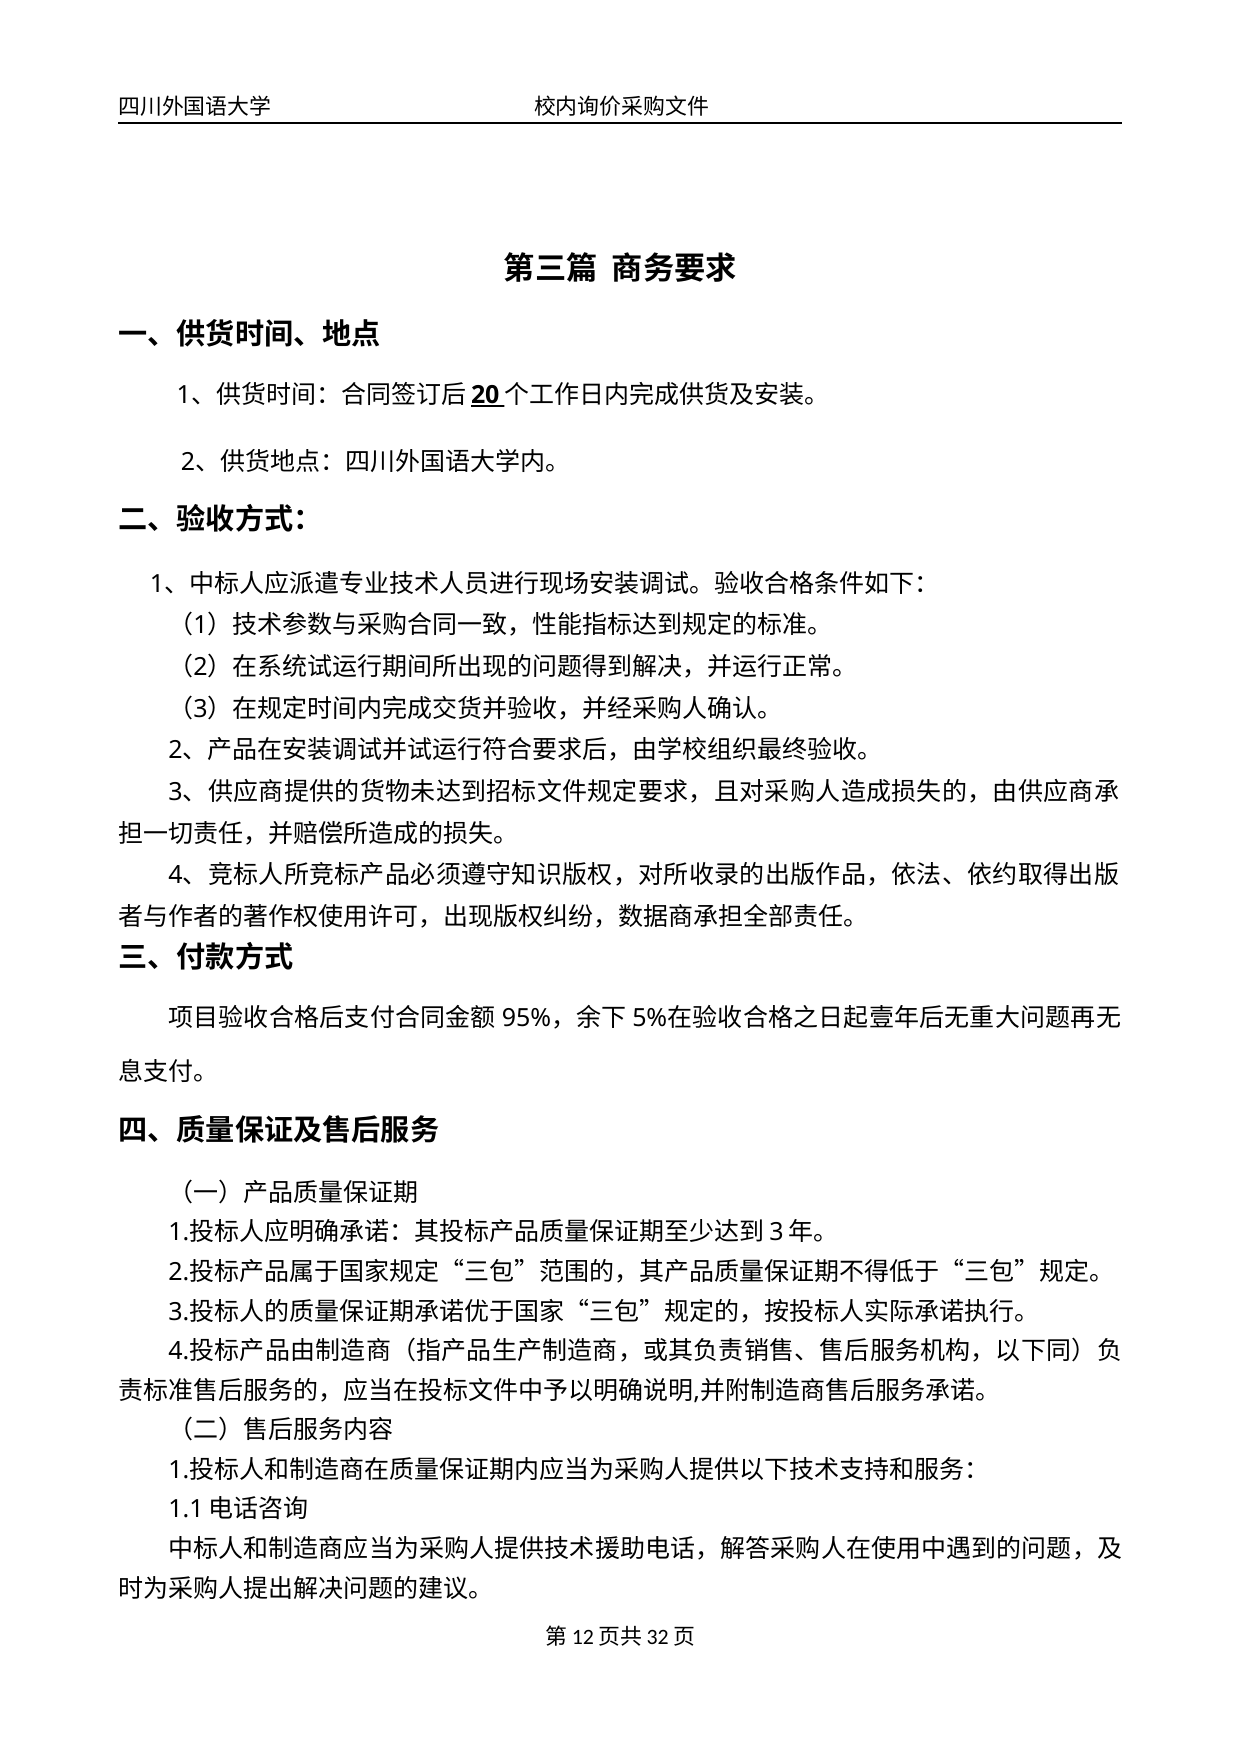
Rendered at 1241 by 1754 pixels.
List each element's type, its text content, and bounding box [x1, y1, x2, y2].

text （2）在系统试运行期间所出现的问题得到解决，并运行正常。 [118, 642, 1122, 684]
subtitle 四、质量保证及售后服务 [118, 1106, 1122, 1148]
text 1、供货时间：合同签订后20个工作日内完成供货及安装。 [176, 374, 1122, 410]
text 1.1电话咨询 [118, 1486, 1122, 1526]
text 1.投标人应明确承诺：其投标产品质量保证期至少达到3年。 [118, 1209, 1122, 1249]
text 2、产品在安装调试并试运行符合要求后，由学校组织最终验收。 [118, 726, 1122, 767]
text 1.投标人和制造商在质量保证期内应当为采购人提供以下技术支持和服务： [118, 1447, 1122, 1486]
text 4、竞标人所竞标产品必须遵守知识版权，对所收录的出版作品，依法、依约取得出版者与作者的著作权使用许可，出现版权纠纷，数据商承担全部责任。 [118, 851, 1122, 934]
text 第三篇 商务要求 [118, 243, 1122, 288]
text （1）技术参数与采购合同一致，性能指标达到规定的标准。 [118, 601, 1122, 642]
subtitle 二、验收方式： [118, 495, 1122, 538]
text 2、供货地点：四川外国语大学内。 [118, 441, 1122, 477]
text 中标人和制造商应当为采购人提供技术援助电话，解答采购人在使用中遇到的问题，及时为采购人提出解决问题的建议。 [118, 1526, 1122, 1605]
text （一）产品质量保证期 [118, 1169, 1122, 1209]
text 4.投标产品由制造商（指产品生产制造商，或其负责销售、售后服务机构，以下同）负责标准售后服务的，应当在投标文件中予以明确说明,并附制造商售后服务承诺。 [118, 1328, 1122, 1407]
subtitle 三、付款方式 [118, 934, 1122, 976]
text 项目验收合格后支付合同金额95%，余下5%在验收合格之日起壹年后无重大问题再无息支付。 [118, 997, 1122, 1088]
text 2.投标产品属于国家规定“三包”范围的，其产品质量保证期不得低于“三包”规定。 [118, 1249, 1122, 1288]
text （3）在规定时间内完成交货并验收，并经采购人确认。 [118, 684, 1122, 726]
text （二）售后服务内容 [118, 1407, 1122, 1447]
text 3.投标人的质量保证期承诺优于国家“三包”规定的，按投标人实际承诺执行。 [118, 1288, 1122, 1328]
text 1、中标人应派遣专业技术人员进行现场安装调试。验收合格条件如下： [118, 559, 1122, 601]
text 3、供应商提供的货物未达到招标文件规定要求，且对采购人造成损失的，由供应商承担一切责任，并赔偿所造成的损失。 [118, 767, 1122, 851]
subtitle 一、供货时间、地点 [118, 311, 1122, 353]
